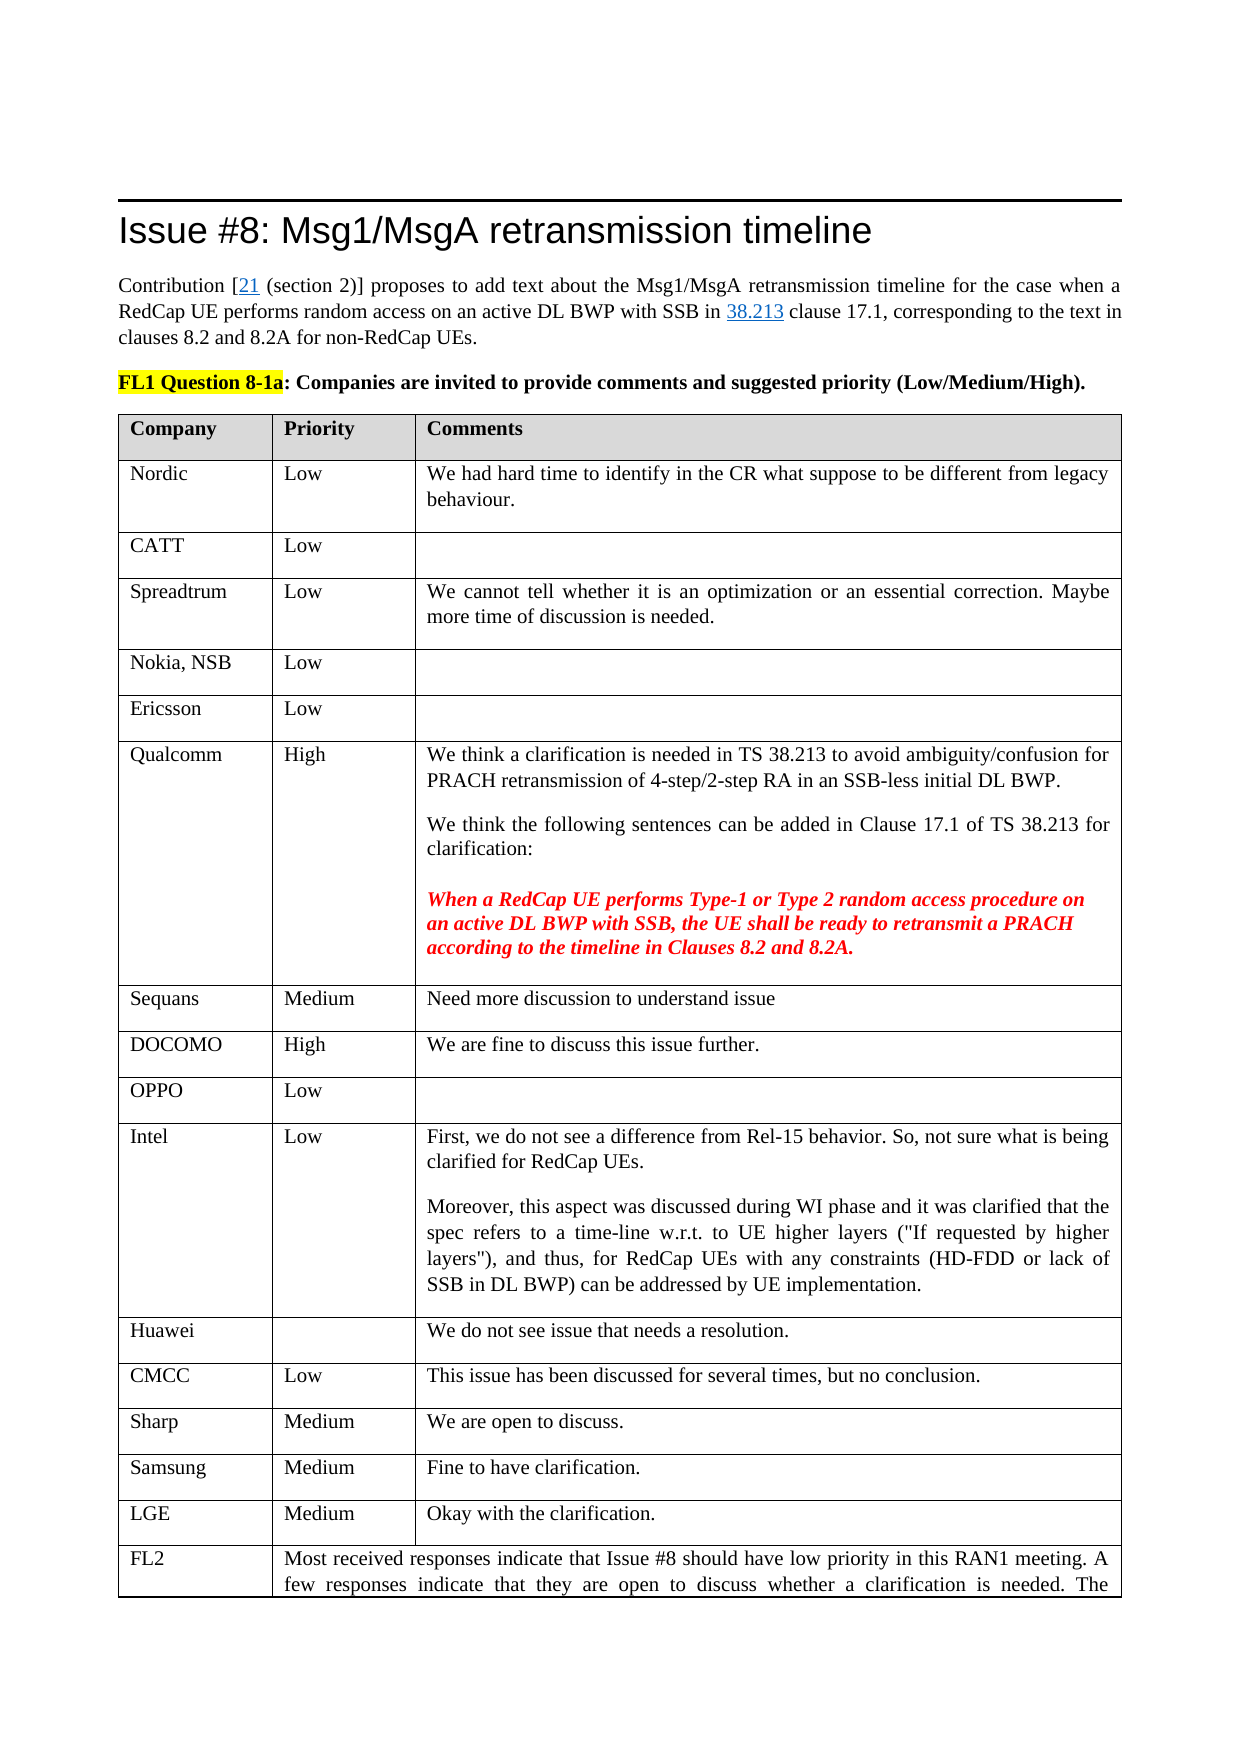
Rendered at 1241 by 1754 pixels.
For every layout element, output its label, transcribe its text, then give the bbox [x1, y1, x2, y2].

text FL1 Question 8-1a: Companies are invited to provide comments and suggested priority (Low/Medium/High). [283, 370, 1122, 394]
table_cell Low [273, 461, 415, 532]
table_cell [416, 533, 1121, 577]
table_cell First, we do not see a difference from Rel-15 behavior. So, not sure what is being clarified for RedCap UEs. Moreover, this aspect was discussed during WI phase and it was clarified that the spec refers to a time-line w.r.t. to UE higher layers ("If requested by higher layers"), and thus, for RedCap UEs with any constraints (HD-FDD or lack of SSB in DL BWP) can be addressed by UE implementation. [416, 1124, 1121, 1317]
table_cell High [273, 742, 415, 985]
table_cell Spreadtrum [119, 579, 272, 649]
table_cell Medium [273, 1409, 415, 1454]
table_cell [416, 1078, 1121, 1122]
table_cell OPPO [119, 1078, 272, 1122]
table_header Company [119, 415, 272, 460]
table_cell Samsung [119, 1455, 272, 1499]
table_cell Medium [273, 1501, 415, 1545]
table_cell Low [273, 1078, 415, 1122]
table_cell CATT [119, 533, 272, 577]
table_cell We think a clarification is needed in TS 38.213 to avoid ambiguity/confusion for PRACH retransmission of 4-step/2-step RA in an SSB-less initial DL BWP. We think the following sentences can be added in Clause 17.1 of TS 38.213 for clarification: When a RedCap UE performs Type-1 or Type 2 random access procedure on an active DL BWP with SSB, the UE shall be ready to retransmit a PRACH according to the timeline in Clauses 8.2 and 8.2A. [416, 742, 1121, 985]
table_cell DOCOMO [119, 1032, 272, 1077]
table_cell Qualcomm [119, 742, 272, 985]
table_cell We had hard time to identify in the CR what suppose to be different from legacy behaviour. [416, 461, 1121, 532]
table_cell Nokia, NSB [119, 650, 272, 695]
table_cell We are fine to discuss this issue further. [416, 1032, 1121, 1077]
table_cell This issue has been discussed for several times, but no conclusion. [416, 1364, 1121, 1408]
table_cell We are open to discuss. [416, 1409, 1121, 1454]
table_cell Sequans [119, 986, 272, 1031]
table_cell Okay with the clarification. [416, 1501, 1121, 1545]
table_cell Low [273, 650, 415, 695]
table_cell Fine to have clarification. [416, 1455, 1121, 1499]
table_cell Huawei [119, 1318, 272, 1362]
subtitle Issue #8: Msg1/MsgA retransmission timeline [118, 202, 1122, 251]
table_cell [273, 1546, 1121, 1596]
table_header Comments [416, 415, 1121, 460]
table_cell Medium [273, 986, 415, 1031]
table_cell Ericsson [119, 696, 272, 741]
table_cell [416, 696, 1121, 741]
table_cell We do not see issue that needs a resolution. [416, 1318, 1121, 1362]
table_cell Low [273, 533, 415, 577]
table_cell Intel [119, 1124, 272, 1317]
table_cell Need more discussion to understand issue [416, 986, 1121, 1031]
table_cell Low [273, 696, 415, 741]
table_cell Low [273, 1124, 415, 1317]
table_cell High [273, 1032, 415, 1077]
table_cell Low [273, 1364, 415, 1408]
table_cell [416, 650, 1121, 695]
table_cell FL2 [119, 1546, 272, 1596]
table_cell [273, 1318, 415, 1362]
table_cell Medium [273, 1455, 415, 1499]
table_cell CMCC [119, 1364, 272, 1408]
text Contribution [21 (section 2)] proposes to add text about the Msg1/MsgA retransmission timeline for the case when a RedCap UE performs random access on an active DL BWP with SSB in 38.213 clause 17.1, corresponding to the text in clauses 8.2 and 8.2A for non-RedCap UEs. [118, 273, 1122, 349]
table_cell LGE [119, 1501, 272, 1545]
table_cell Nordic [119, 461, 272, 532]
table_cell Low [273, 579, 415, 649]
table_cell Sharp [119, 1409, 272, 1454]
table_cell We cannot tell whether it is an optimization or an essential correction. Maybe more time of discussion is needed. [416, 579, 1121, 649]
table_header Priority [273, 415, 415, 460]
